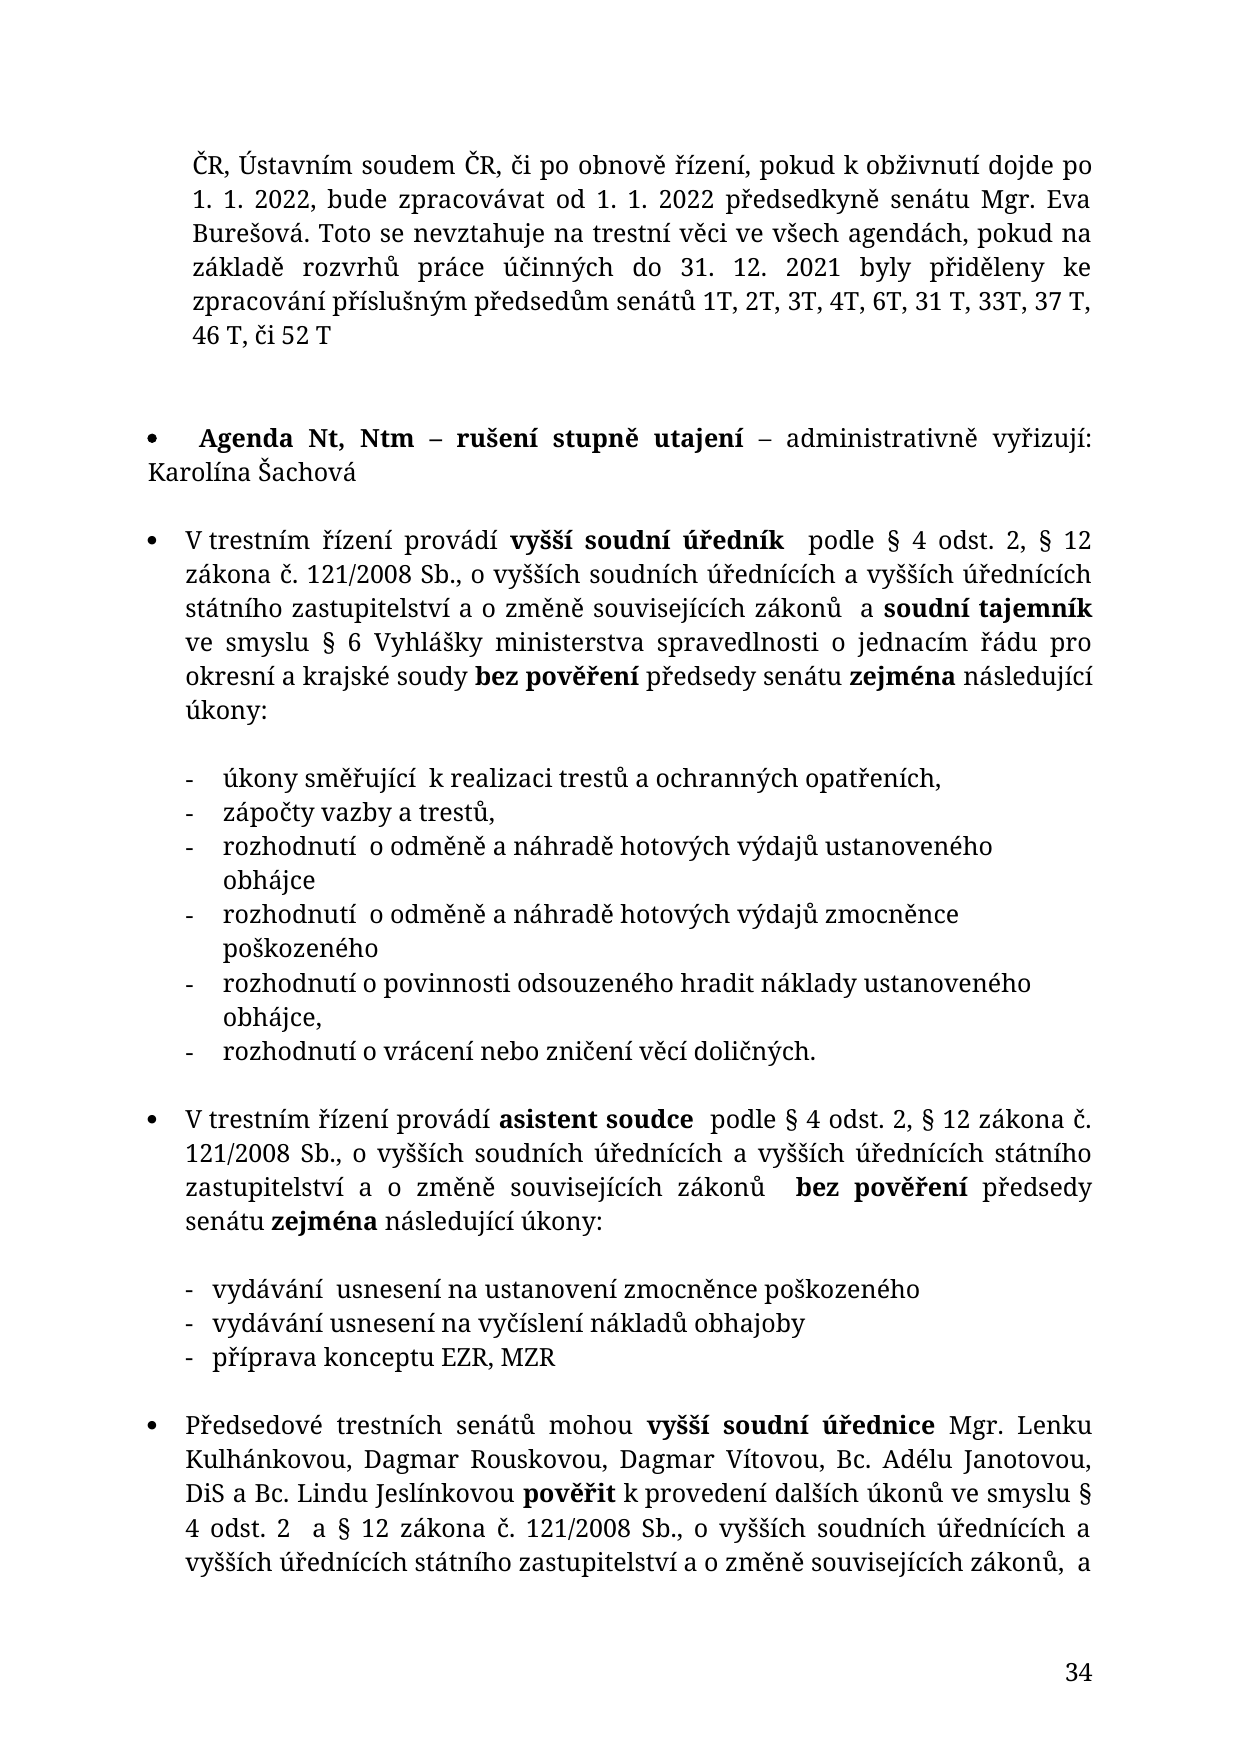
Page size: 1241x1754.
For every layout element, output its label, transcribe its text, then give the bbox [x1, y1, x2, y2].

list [148, 1408, 1092, 1578]
text - vydávání usnesení na ustanovení zmocněnce poškozeného [185, 1272, 1092, 1306]
list úkony směřující k realizaci trestů a ochranných opatřeních, [185, 761, 1092, 795]
list V trestním řízení provádí vyšší soudní úředník podle § 4 odst. 2, § 12 zákona č. 121/2008 Sb., o vyšších soudních úřednících a vyšších úřednících státního zastupitelství a o změně souvisejících zákonů a soudní tajemník ve smyslu § 6 Vyhlášky ministerstva spravedlnosti o jednacím řádu pro okresní a krajské soudy bez pověření předsedy senátu zejména následující úkony: [148, 522, 1092, 727]
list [148, 148, 1092, 352]
list rozhodnutí o vrácení nebo zničení věcí doličných. [185, 1033, 1092, 1067]
list rozhodnutí o povinnosti odsouzeného hradit náklady ustanoveného obhájce, [185, 965, 1092, 1033]
list rozhodnutí o odměně a náhradě hotových výdajů zmocněnce poškozeného [185, 897, 1092, 965]
text - vydávání usnesení na vyčíslení nákladů obhajoby [185, 1306, 1092, 1340]
list Agenda Nt, Ntm – rušení stupně utajení – administrativně vyřizují: Karolína Šachová [148, 420, 1092, 488]
list zápočty vazby a trestů, [185, 795, 1092, 829]
list rozhodnutí o odměně a náhradě hotových výdajů ustanoveného obhájce [185, 829, 1092, 897]
text - příprava konceptu EZR, MZR [185, 1340, 1092, 1374]
list V trestním řízení provádí asistent soudce podle § 4 odst. 2, § 12 zákona č. 121/2008 Sb., o vyšších soudních úřednících a vyšších úřednících státního zastupitelství a o změně souvisejících zákonů bez pověření předsedy senátu zejména následující úkony: [148, 1101, 1092, 1238]
